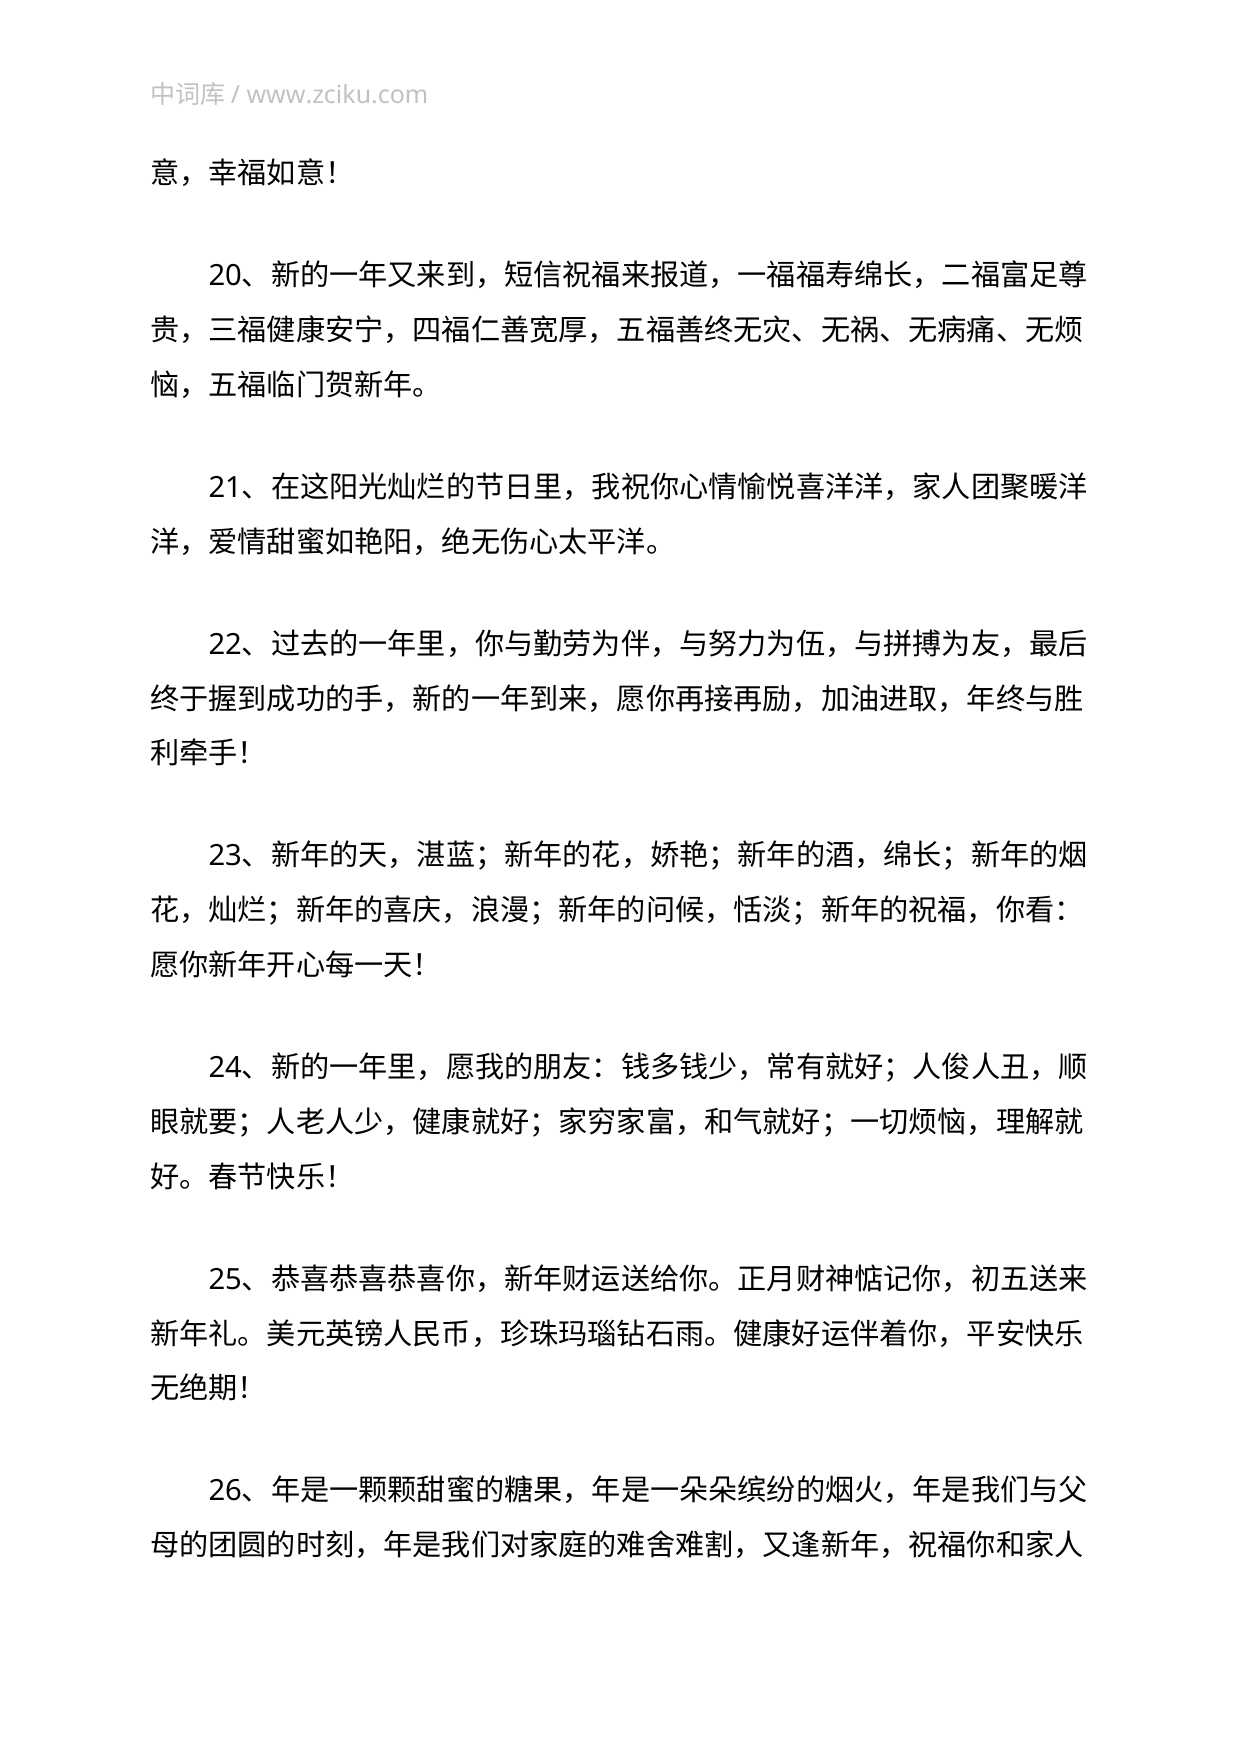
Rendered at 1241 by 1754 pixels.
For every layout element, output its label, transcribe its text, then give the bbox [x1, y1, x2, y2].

text 24、新的一年里，愿我的朋友：钱多钱少，常有就好；人俊人丑，顺眼就要；人老人少，健康就好；家穷家富，和气就好；一切烦恼，理解就好。春节快乐！ [150, 1043, 1090, 1196]
text 22、过去的一年里，你与勤劳为伴，与努力为伍，与拼搏为友，最后终于握到成功的手，新的一年到来，愿你再接再励，加油进取，年终与胜利牵手！ [150, 620, 1090, 772]
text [150, 1467, 1090, 1564]
text 21、在这阳光灿烂的节日里，我祝你心情愉悦喜洋洋，家人团聚暖洋洋，爱情甜蜜如艳阳，绝无伤心太平洋。 [150, 463, 1090, 561]
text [150, 150, 1090, 192]
text 25、恭喜恭喜恭喜你，新年财运送给你。正月财神惦记你，初五送来新年礼。美元英镑人民币，珍珠玛瑙钻石雨。健康好运伴着你，平安快乐无绝期！ [150, 1255, 1090, 1407]
text 23、新年的天，湛蓝；新年的花，娇艳；新年的酒，绵长；新年的烟花，灿烂；新年的喜庆，浪漫；新年的问候，恬淡；新年的祝福，你看：愿你新年开心每一天！ [150, 832, 1090, 984]
text 20、新的一年又来到，短信祝福来报道，一福福寿绵长，二福富足尊贵，三福健康安宁，四福仁善宽厚，五福善终无灾、无祸、无病痛、无烦恼，五福临门贺新年。 [150, 252, 1090, 404]
